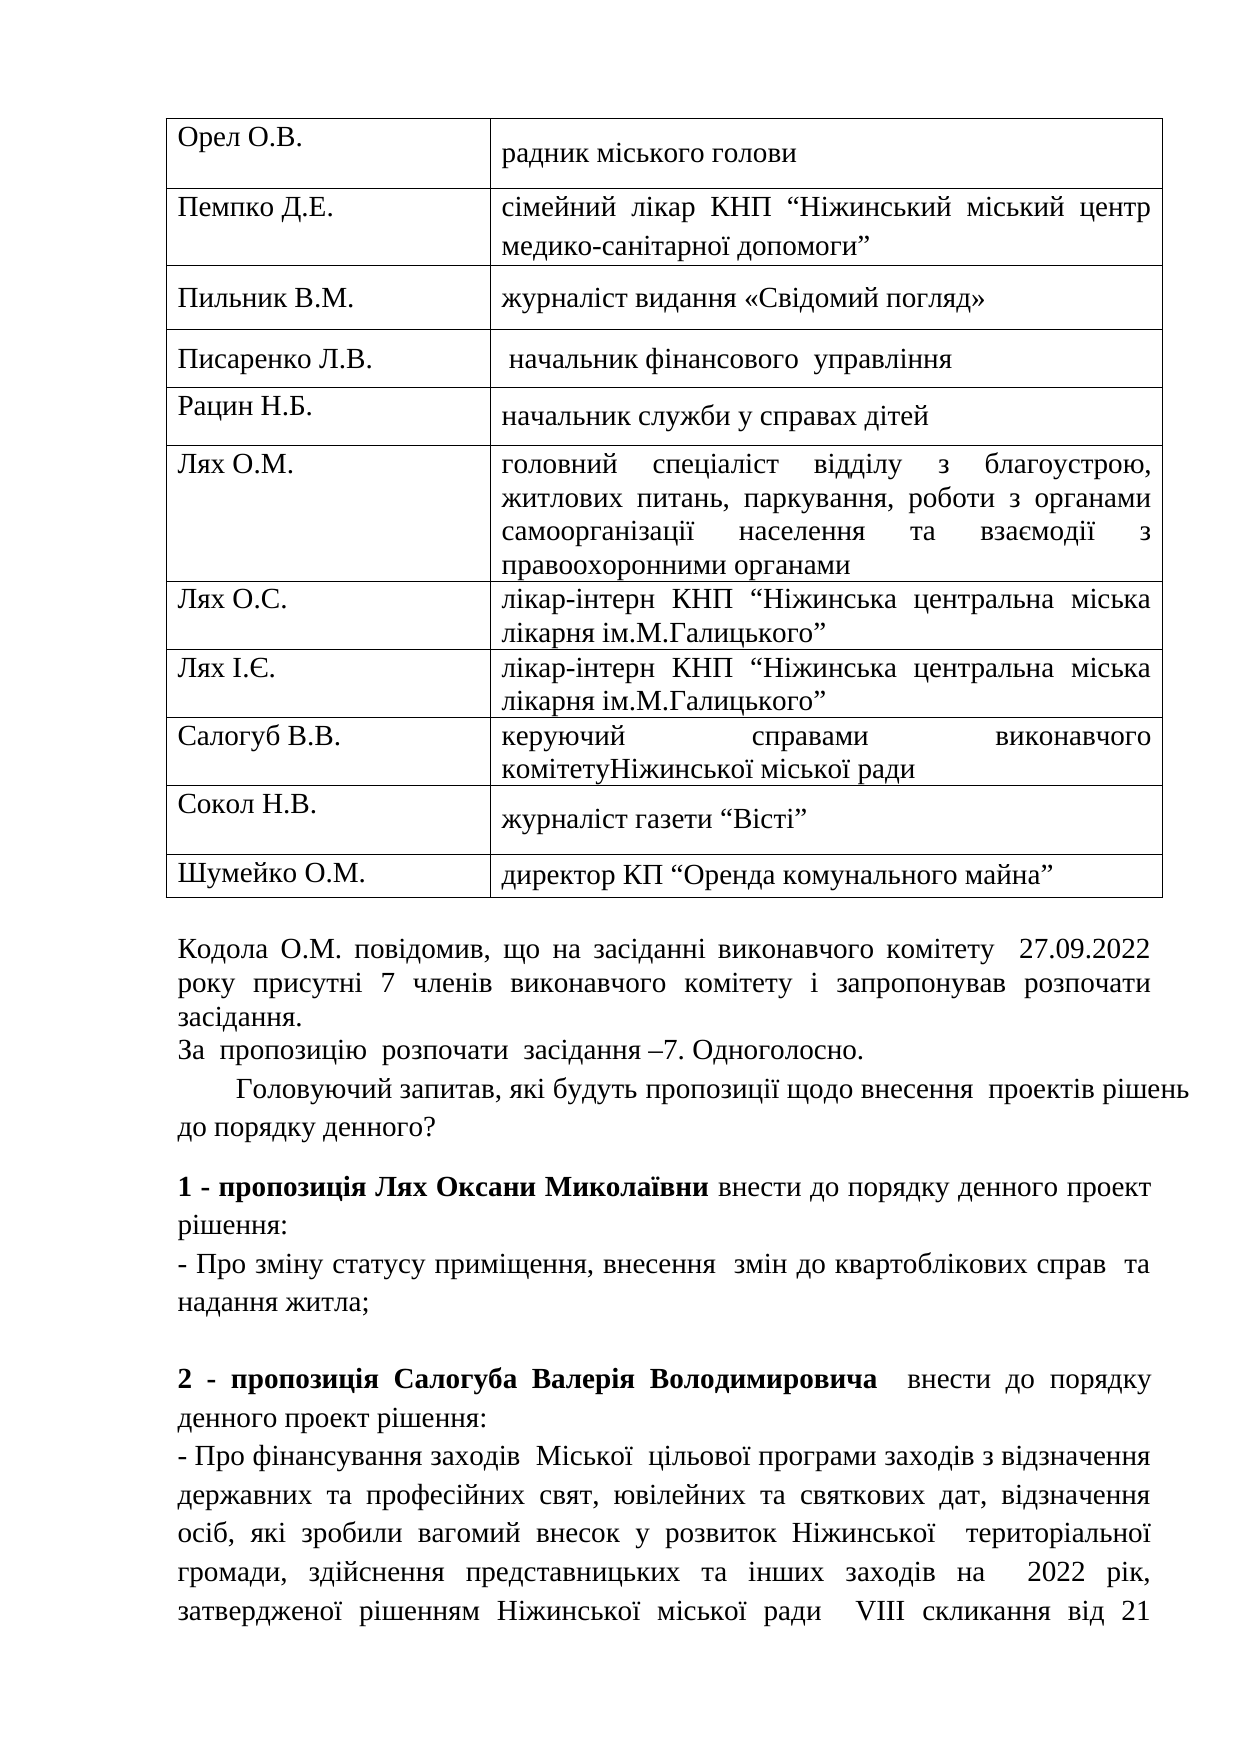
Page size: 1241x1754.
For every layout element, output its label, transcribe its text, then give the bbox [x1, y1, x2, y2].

table_cell сімейний лікар КНП “Ніжинський міський центр медико-санітарної допомоги” [491, 189, 1162, 265]
table_cell Лях О.С. [167, 582, 490, 649]
table_cell радник міського голови [491, 119, 1162, 188]
table_cell Шумейко О.М. [167, 855, 490, 897]
table_cell Сокол Н.В. [167, 786, 490, 854]
table_cell Лях І.Є. [167, 650, 490, 717]
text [177, 1438, 1152, 1626]
table_cell начальник служби у справах дітей [491, 388, 1162, 445]
table_cell Орел О.В. [167, 119, 490, 188]
text 2 - пропозиція Салогуба Валерія Володимировича внести до порядку денного проект рішення: [177, 1361, 1152, 1433]
text - Про зміну статусу приміщення, внесення змін до квартоблікових справ та надання житла; [177, 1246, 1152, 1318]
table_cell Рацин Н.Б. [167, 388, 490, 445]
text Головуючий запитав, які будуть пропозиції щодо внесення проектів рішень до порядку денного? [177, 1071, 1190, 1143]
table_cell Пильник В.М. [167, 266, 490, 329]
table_cell директор КП “Оренда комунального майна” [491, 855, 1162, 897]
table_cell головний спеціаліст відділу з благоустрою, житлових питань, паркування, роботи з органами самоорганізації населення та взаємодії з правоохоронними органами [491, 446, 1162, 581]
table_cell начальник фінансового управління [491, 330, 1162, 387]
text Кодола О.М. повідомив, що на засіданні виконавчого комітету 27.09.2022 року присутні 7 членів виконавчого комітету і запропонував розпочати засідання. [177, 932, 1152, 1032]
table_cell лікар-інтерн КНП “Ніжинська центральна міська лікарня ім.М.Галицького” [491, 582, 1162, 649]
table_cell журналіст видання «Свідомий погляд» [491, 266, 1162, 329]
table_cell журналіст газети “Вісті” [491, 786, 1162, 854]
table_cell Лях О.М. [167, 446, 490, 581]
table_cell Пемпко Д.Е. [167, 189, 490, 265]
text 1 - пропозиція Лях Оксани Миколаївни внести до порядку денного проект рішення: [177, 1169, 1152, 1241]
text За пропозицію розпочати засідання –7. Одноголосно. [177, 1032, 1152, 1066]
table_cell лікар-інтерн КНП “Ніжинська центральна міська лікарня ім.М.Галицького” [491, 650, 1162, 717]
table_cell Писаренко Л.В. [167, 330, 490, 387]
table_cell Салогуб В.В. [167, 718, 490, 785]
table_cell керуючий справами виконавчого комітетуНіжинської міської ради [491, 718, 1162, 785]
